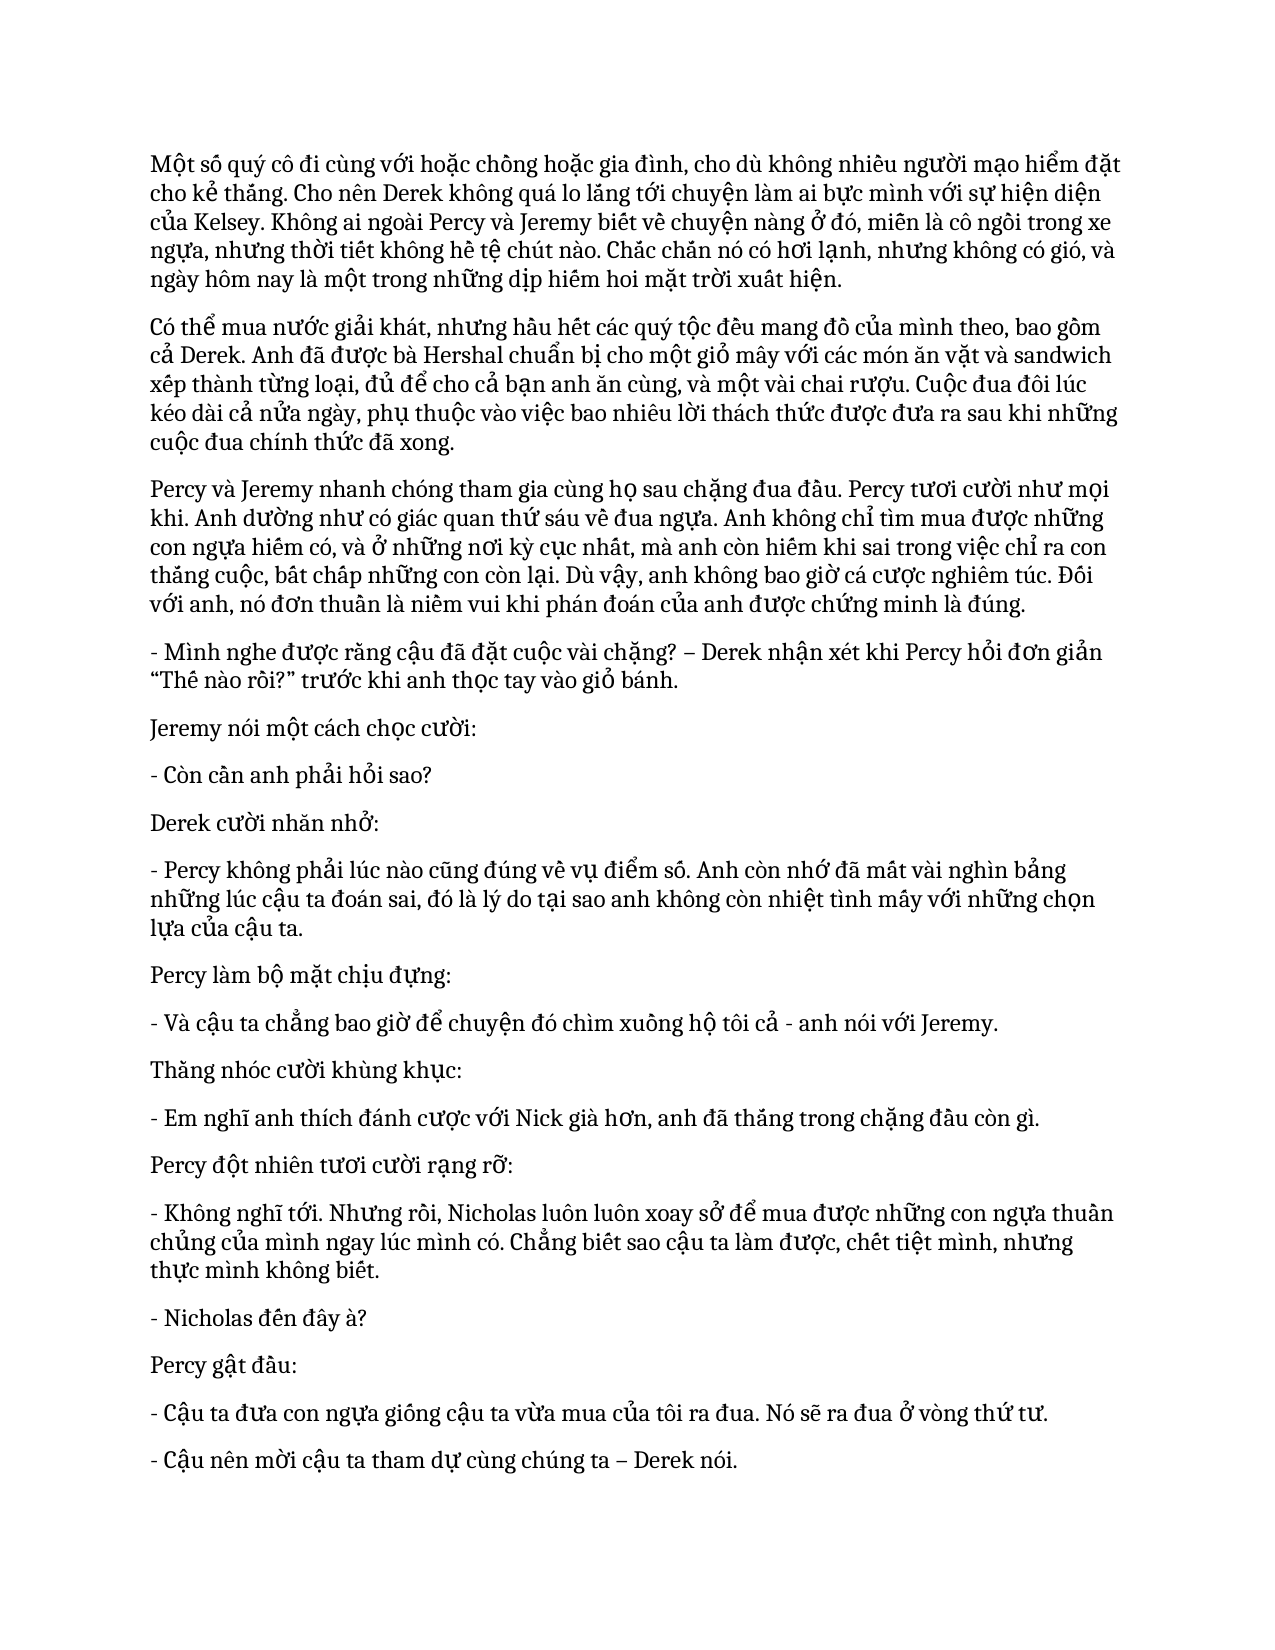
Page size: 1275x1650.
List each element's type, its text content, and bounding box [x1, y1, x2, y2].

text - Cậu ta đưa con ngựa giống cậu ta vừa mua của tôi ra đua. Nó sẽ ra đua ở vòng thứ tư. [150, 1399, 1125, 1427]
text Có thể mua nước giải khát, nhưng hầu hết các quý tộc đều mang đồ của mình theo, bao gồm cả Derek. Anh đã được bà Hershal chuẩn bị cho một giỏ mây với các món ăn vặt và sandwich xếp thành từng loại, đủ để cho cả bạn anh ăn cùng, và một vài chai rượu. Cuộc đua đôi lúc kéo dài cả nửa ngày, phụ thuộc vào việc bao nhiêu lời thách thức được đưa ra sau khi những cuộc đua chính thức đã xong. [150, 312, 1125, 456]
text Thằng nhóc cười khùng khục: [150, 1056, 1125, 1085]
text Jeremy nói một cách chọc cười: [150, 714, 1125, 742]
text Percy gật đầu: [150, 1351, 1125, 1380]
text Percy làm bộ mặt chịu đựng: [150, 961, 1125, 990]
text - Mình nghe được rằng cậu đã đặt cuộc vài chặng? – Derek nhận xét khi Percy hỏi đơn giản “Thế nào rồi?” trước khi anh thọc tay vào giỏ bánh. [150, 637, 1125, 695]
text - Còn cần anh phải hỏi sao? [150, 761, 1125, 790]
text - Percy không phải lúc nào cũng đúng về vụ điểm số. Anh còn nhớ đã mất vài nghìn bảng những lúc cậu ta đoán sai, đó là lý do tại sao anh không còn nhiệt tình mấy với những chọn lựa của cậu ta. [150, 856, 1125, 942]
text - Em nghĩ anh thích đánh cược với Nick già hơn, anh đã thắng trong chặng đầu còn gì. [150, 1104, 1125, 1132]
text - Nicholas đến đây à? [150, 1304, 1125, 1332]
text - Và cậu ta chẳng bao giờ để chuyện đó chìm xuồng hộ tôi cả - anh nói với Jeremy. [150, 1009, 1125, 1037]
text - Cậu nên mời cậu ta tham dự cùng chúng ta – Derek nói. [150, 1446, 1125, 1475]
text Percy và Jeremy nhanh chóng tham gia cùng họ sau chặng đua đầu. Percy tươi cười như mọi khi. Anh dường như có giác quan thứ sáu về đua ngựa. Anh không chỉ tìm mua được những con ngựa hiếm có, và ở những nơi kỳ cục nhất, mà anh còn hiếm khi sai trong việc chỉ ra con thắng cuộc, bất chấp những con còn lại. Dù vậy, anh không bao giờ cá cược nghiêm túc. Đối với anh, nó đơn thuần là niềm vui khi phán đoán của anh được chứng minh là đúng. [150, 475, 1125, 619]
text Percy đột nhiên tươi cười rạng rỡ: [150, 1151, 1125, 1180]
text Một số quý cô đi cùng với hoặc chồng hoặc gia đình, cho dù không nhiều người mạo hiểm đặt cho kẻ thắng. Cho nên Derek không quá lo lắng tới chuyện làm ai bực mình với sự hiện diện của Kelsey. Không ai ngoài Percy và Jeremy biết về chuyện nàng ở đó, miễn là cô ngồi trong xe ngựa, nhưng thời tiết không hề tệ chút nào. Chắc chắn nó có hơi lạnh, nhưng không có gió, và ngày hôm nay là một trong những dịp hiếm hoi mặt trời xuất hiện. [150, 150, 1125, 294]
text - Không nghĩ tới. Nhưng rồi, Nicholas luôn luôn xoay sở để mua được những con ngựa thuần chủng của mình ngay lúc mình có. Chẳng biết sao cậu ta làm được, chết tiệt mình, nhưng thực mình không biết. [150, 1199, 1125, 1285]
text Derek cười nhăn nhở: [150, 809, 1125, 837]
